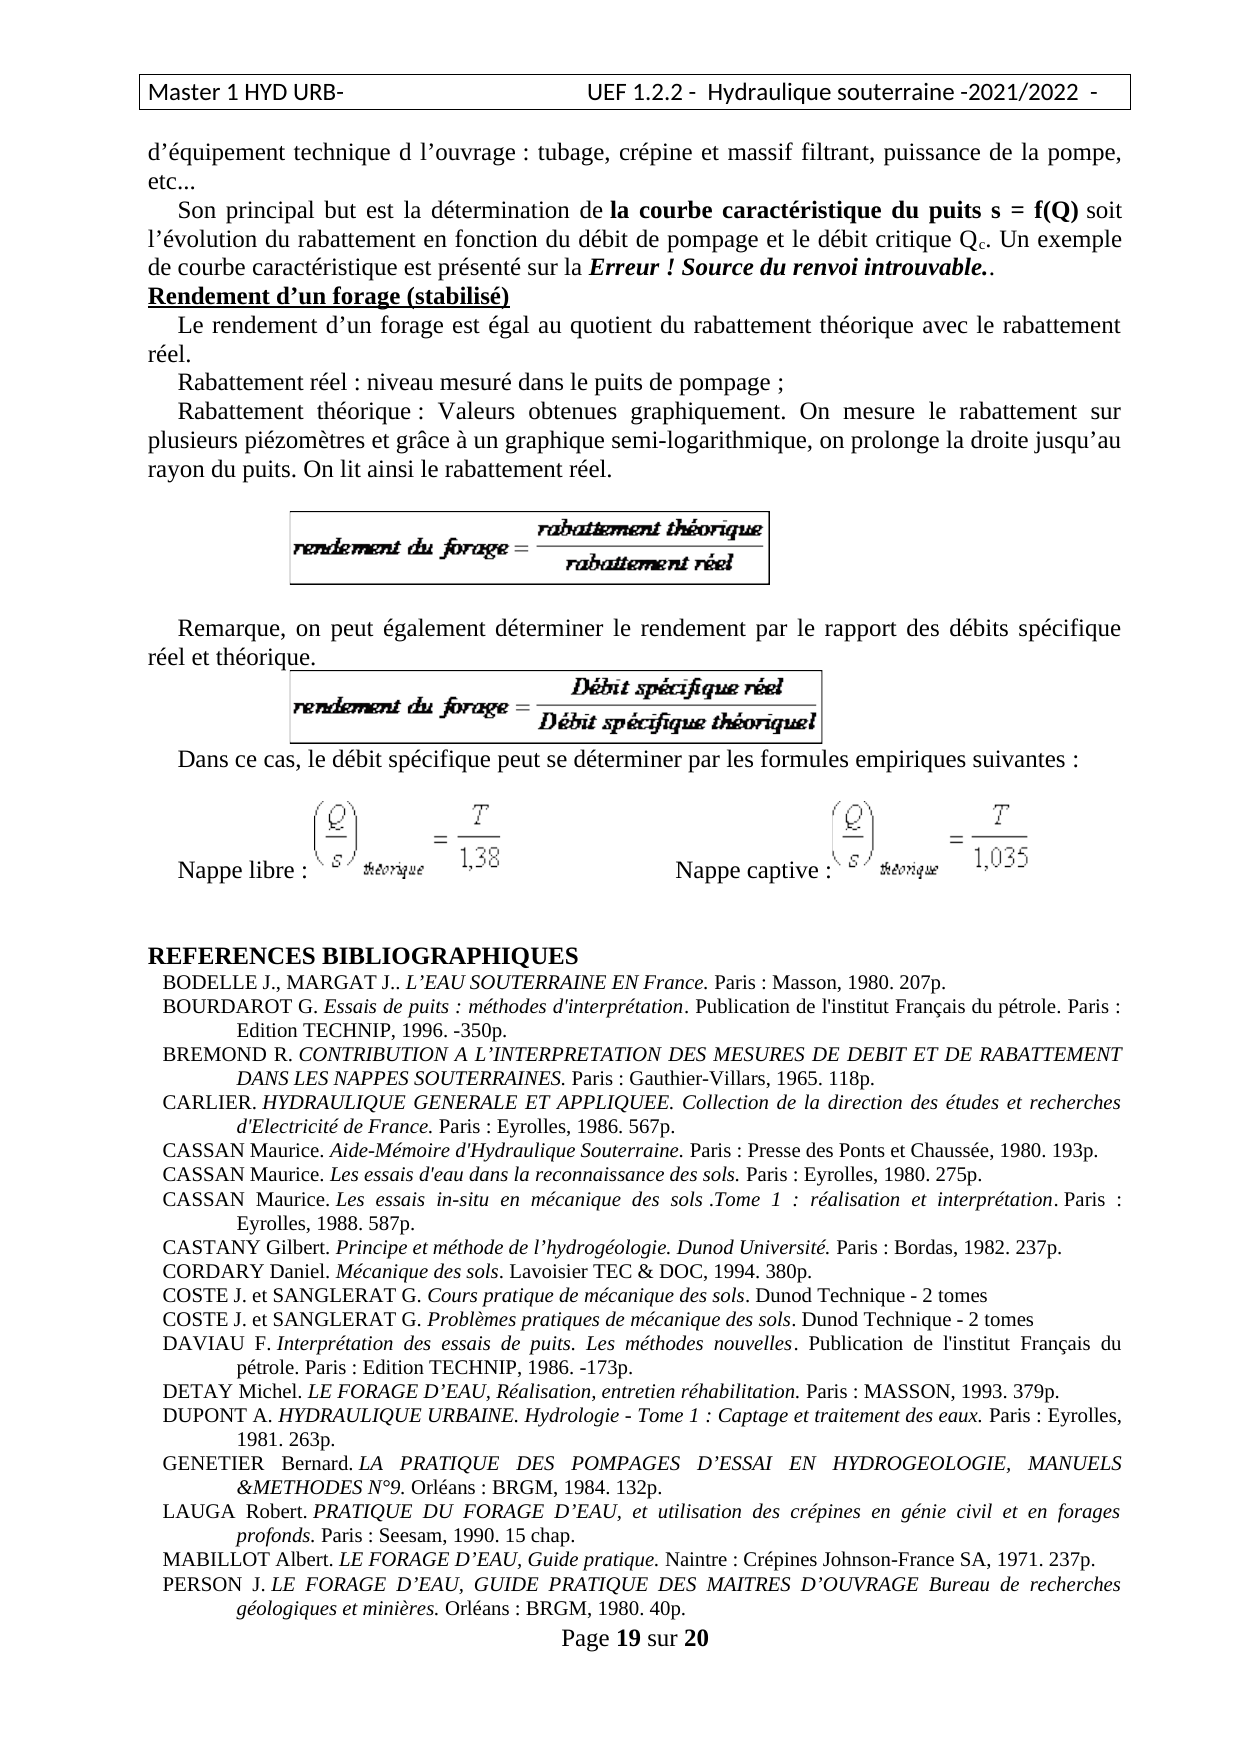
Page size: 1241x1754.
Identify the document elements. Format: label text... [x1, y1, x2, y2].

picture [289, 511, 770, 585]
text REFERENCES BIBLIOGRAPHIQUES [148, 912, 1122, 970]
text CORDARY Daniel. Mécanique des sols. Lavoisier TEC & DOC, 1994. 380p. [162, 1259, 1122, 1283]
text Dans ce cas, le débit spécifique peut se déterminer par les formules empiriques suivantes : [148, 744, 1122, 773]
text DUPONT A. HYDRAULIQUE URBAINE. Hydrologie - Tome 1 : Captage et traitement des eaux. Paris : Eyrolles, 1981. 263p. [162, 1403, 1122, 1451]
picture [832, 801, 1028, 879]
text Rabattement réel : niveau mesuré dans le puits de pompage ; [148, 367, 1122, 396]
text Rabattement théorique : Valeurs obtenues graphiquement. On mesure le rabattement sur plusieurs piézomètres et grâce à un graphique semi-logarithmique, on prolonge la droite jusqu’au rayon du puits. On lit ainsi le rabattement réel. [148, 396, 1122, 482]
text BOURDAROT G. Essais de puits : méthodes d'interprétation. Publication de l'institut Français du pétrole. Paris : Edition TECHNIP, 1996. -350p. [162, 994, 1122, 1042]
text DETAY Michel. LE FORAGE D’EAU, Réalisation, entretien réhabilitation. Paris : MASSON, 1993. 379p. [162, 1379, 1122, 1403]
text MABILLOT Albert. LE FORAGE D’EAU, Guide pratique. Naintre : Crépines Johnson-France SA, 1971. 237p. [162, 1547, 1122, 1571]
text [148, 137, 1122, 195]
text COSTE J. et SANGLERAT G. Cours pratique de mécanique des sols. Dunod Technique - 2 tomes [162, 1283, 1122, 1307]
text CASSAN Maurice. Les essais in-situ en mécanique des sols .Tome 1 : réalisation et interprétation. Paris : Eyrolles, 1988. 587p. [162, 1186, 1122, 1234]
text GENETIER Bernard. LA PRATIQUE DES POMPAGES D’ESSAI EN HYDROGEOLOGIE, MANUELS &METHODES N°9. Orléans : BRGM, 1984. 132p. [162, 1451, 1122, 1499]
text CASSAN Maurice. Aide-Mémoire d'Hydraulique Souterraine. Paris : Presse des Ponts et Chaussée, 1980. 193p. [162, 1138, 1122, 1162]
picture [314, 801, 501, 879]
text Rendement d’un forage (stabilisé) [148, 281, 1122, 310]
text LAUGA Robert. PRATIQUE DU FORAGE D’EAU, et utilisation des crépines en génie civil et en forages profonds. Paris : Seesam, 1990. 15 chap. [162, 1499, 1122, 1547]
text PERSON J. LE FORAGE D’EAU, GUIDE PRATIQUE DES MAITRES D’OUVRAGE Bureau de recherches géologiques et minières. Orléans : BRGM, 1980. 40p. [162, 1571, 1122, 1619]
text BREMOND R. CONTRIBUTION A L’INTERPRETATION DES MESURES DE DEBIT ET DE RABATTEMENT DANS LES NAPPES SOUTERRAINES. Paris : Gauthier-Villars, 1965. 118p. [162, 1042, 1122, 1090]
text Remarque, on peut également déterminer le rendement par le rapport des débits spécifique réel et théorique. [148, 613, 1122, 671]
text Son principal but est la détermination de la courbe caractéristique du puits s = f(Q) soit l’évolution du rabattement en fonction du débit de pompage et le débit critique Qc. Un exemple de courbe caractéristique est présenté sur la Erreur ! Source du renvoi introuvable.. [148, 195, 1122, 281]
text CARLIER. HYDRAULIQUE GENERALE ET APPLIQUEE. Collection de la direction des études et recherches d'Electricité de France. Paris : Eyrolles, 1986. 567p. [162, 1090, 1122, 1138]
text BODELLE J., MARGAT J.. L’EAU SOUTERRAINE EN France. Paris : Masson, 1980. 207p. [162, 970, 1122, 994]
text CASTANY Gilbert. Principe et méthode de l’hydrogéologie. Dunod Université. Paris : Bordas, 1982. 237p. [162, 1234, 1122, 1259]
picture [289, 670, 823, 744]
text DAVIAU F. Interprétation des essais de puits. Les méthodes nouvelles. Publication de l'institut Français du pétrole. Paris : Edition TECHNIP, 1986. -173p. [162, 1331, 1122, 1379]
text Le rendement d’un forage est égal au quotient du rabattement théorique avec le rabattement réel. [148, 310, 1122, 367]
text CASSAN Maurice. Les essais d'eau dans la reconnaissance des sols. Paris : Eyrolles, 1980. 275p. [162, 1162, 1122, 1186]
text COSTE J. et SANGLERAT G. Problèmes pratiques de mécanique des sols. Dunod Technique - 2 tomes [162, 1307, 1122, 1331]
